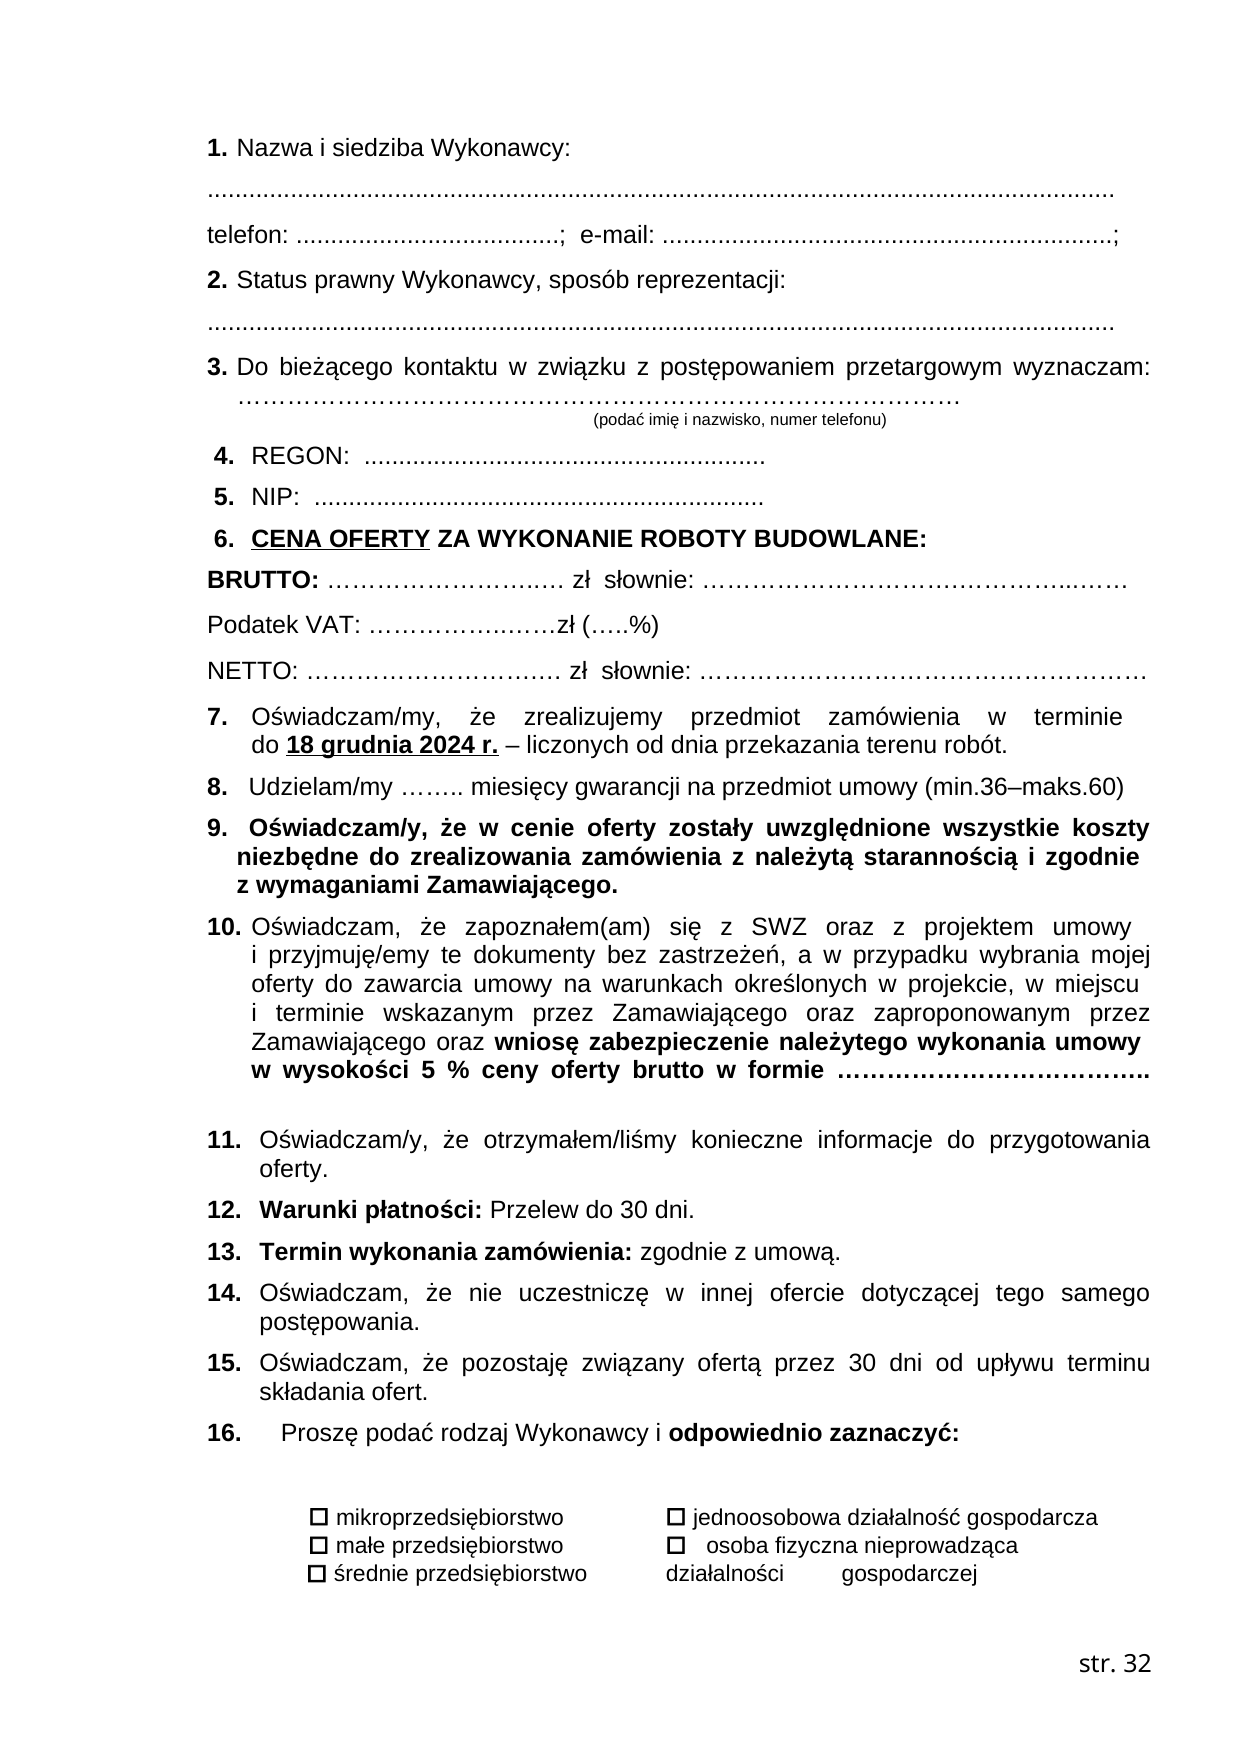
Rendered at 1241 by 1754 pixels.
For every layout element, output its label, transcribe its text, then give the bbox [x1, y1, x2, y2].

text ................................................................................................................................... [207, 306, 1152, 335]
text BRUTTO: ……………………..… zł słownie: ………………………….…………...…… [207, 565, 1152, 594]
list Oświadczam/y, że w cenie oferty zostały uwzględnione wszystkie koszty niezbędne do zrealizowania zamówienia z należytą starannością i zgodnie z wymaganiami Zamawiającego. [207, 813, 1152, 899]
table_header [307, 1473, 665, 1589]
text 8. Udzielam/my …….. miesięcy gwarancji na przedmiot umowy (min.36–maks.60) [207, 771, 1152, 800]
list Termin wykonania zamówienia: zgodnie z umową. [207, 1236, 1152, 1265]
list Oświadczam, że nie uczestniczę w innej ofercie dotyczącej tego samego postępowania. [207, 1278, 1152, 1335]
list Oświadczam/y, że otrzymałem/liśmy konieczne informacje do przygotowania oferty. [207, 1125, 1152, 1183]
list Nazwa i siedziba Wykonawcy: [207, 133, 1152, 162]
text ................................................................................................................................... [207, 174, 1152, 203]
list NIP: ................................................................. [214, 482, 1152, 511]
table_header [665, 1473, 1152, 1589]
list Warunki płatności: Przelew do 30 dni. [207, 1195, 1152, 1224]
list Status prawny Wykonawcy, sposób reprezentacji: [207, 265, 1152, 294]
list Do bieżącego kontaktu w związku z postępowaniem przetargowym wyznaczam: …………………………………………………………………………… (podać imię i nazwisko, numer telefonu) [207, 352, 1152, 429]
list REGON: .......................................................... [214, 441, 1152, 470]
text NETTO: ……………………….… zł słownie: ……………………………………………… [207, 656, 1152, 685]
text telefon: ......................................; e-mail: .................................................................; [207, 220, 1152, 248]
list Oświadczam, że pozostaję związany ofertą przez 30 dni od upływu terminu składania ofert. [207, 1348, 1152, 1405]
list CENA OFERTY ZA WYKONANIE ROBOTY BUDOWLANE: [214, 524, 1152, 552]
list Proszę podać rodzaj Wykonawcy i odpowiednio zaznaczyć: [207, 1418, 1152, 1446]
list Oświadczam/my, że zrealizujemy przedmiot zamówienia w terminie do 18 grudnia 2024 r. – liczonych od dnia przekazania terenu robót. [207, 701, 1152, 759]
list Oświadczam, że zapoznałem(am) się z SWZ oraz z projektem umowy i przyjmuję/emy te dokumenty bez zastrzeżeń, a w przypadku wybrania mojej oferty do zawarcia umowy na warunkach określonych w projekcie, w miejscu i terminie wskazanym przez Zamawiającego oraz zaproponowanym przez Zamawiającego oraz wniosę zabezpieczenie należytego wykonania umowy w wysokości 5 % ceny oferty brutto w formie ……………………………….. [207, 911, 1152, 1113]
text Podatek VAT: ……………..……zł (…..%) [207, 610, 1152, 639]
